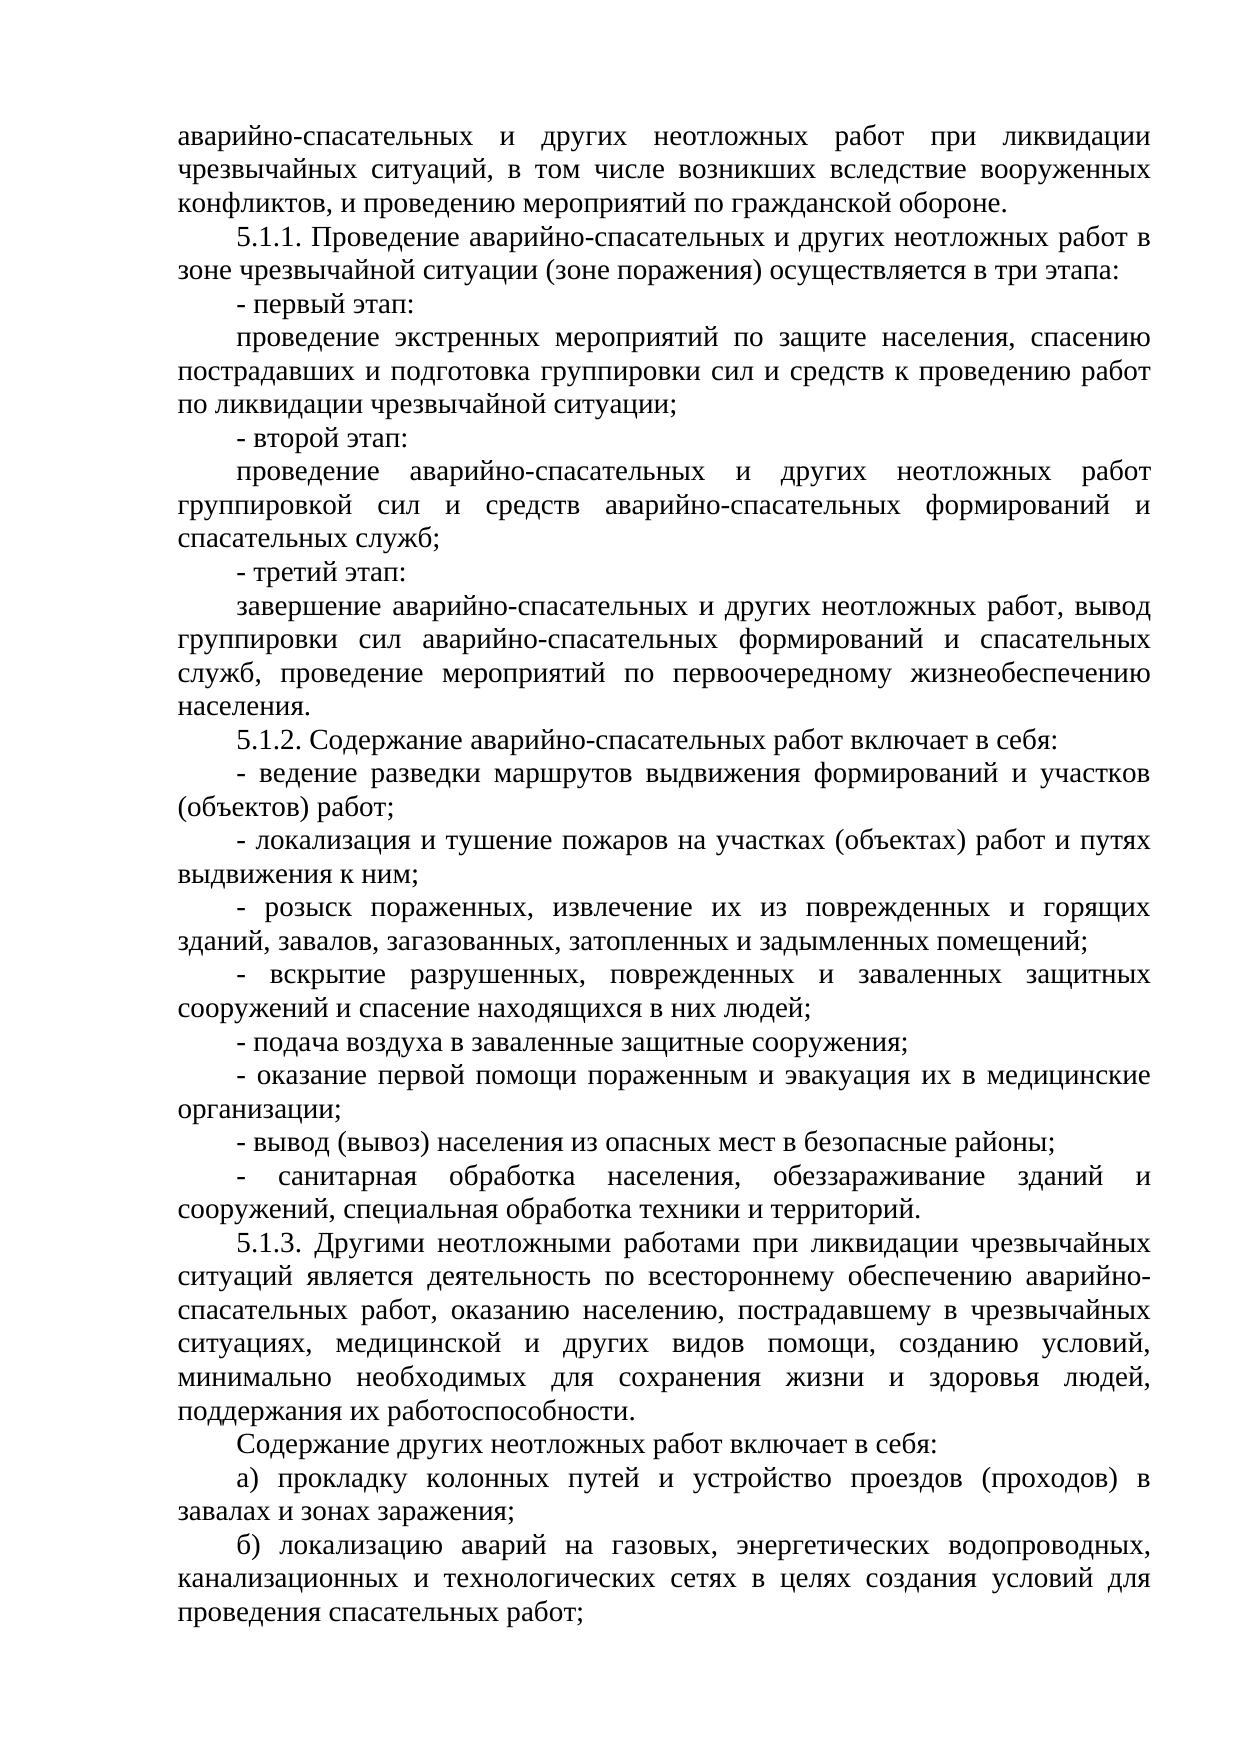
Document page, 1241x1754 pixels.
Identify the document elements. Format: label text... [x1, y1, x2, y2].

text 5.1.1. Проведение аварийно-спасательных и других неотложных работ в зоне чрезвычайной ситуации (зоне поражения) осуществляется в три этапа: [177, 219, 1152, 286]
text проведение экстренных мероприятий по защите населения, спасению пострадавших и подготовка группировки сил и средств к проведению работ по ликвидации чрезвычайной ситуации; [177, 319, 1152, 420]
text - вскрытие разрушенных, поврежденных и заваленных защитных сооружений и спасение находящихся в них людей; [177, 957, 1152, 1024]
text - второй этап: [177, 420, 1152, 453]
text б) локализацию аварий на газовых, энергетических водопроводных, канализационных и технологических сетях в целях создания условий для проведения спасательных работ; [177, 1527, 1152, 1627]
text Содержание других неотложных работ включает в себя: [177, 1426, 1152, 1460]
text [177, 118, 1152, 219]
text - подача воздуха в заваленные защитные сооружения; [177, 1024, 1152, 1057]
text - первый этап: [177, 286, 1152, 319]
text 5.1.3. Другими неотложными работами при ликвидации чрезвычайных ситуаций является деятельность по всестороннему обеспечению аварийно-спасательных работ, оказанию населению, пострадавшему в чрезвычайных ситуациях, медицинской и других видов помощи, созданию условий, минимально необходимых для сохранения жизни и здоровья людей, поддержания их работоспособности. [177, 1225, 1152, 1426]
text - оказание первой помощи пораженным и эвакуация их в медицинские организации; [177, 1057, 1152, 1124]
text а) прокладку колонных путей и устройство проездов (проходов) в завалах и зонах заражения; [177, 1460, 1152, 1527]
text проведение аварийно-спасательных и других неотложных работ группировкой сил и средств аварийно-спасательных формирований и спасательных служб; [177, 453, 1152, 554]
text - санитарная обработка населения, обеззараживание зданий и сооружений, специальная обработка техники и территорий. [177, 1158, 1152, 1225]
text - розыск пораженных, извлечение их из поврежденных и горящих зданий, завалов, загазованных, затопленных и задымленных помещений; [177, 889, 1152, 957]
text - ведение разведки маршрутов выдвижения формирований и участков (объектов) работ; [177, 755, 1152, 822]
text - локализация и тушение пожаров на участках (объектах) работ и путях выдвижения к ним; [177, 822, 1152, 889]
text завершение аварийно-спасательных и других неотложных работ, вывод группировки сил аварийно-спасательных формирований и спасательных служб, проведение мероприятий по первоочередному жизнеобеспечению населения. [177, 588, 1152, 722]
text 5.1.2. Содержание аварийно-спасательных работ включает в себя: [177, 722, 1152, 755]
text - третий этап: [177, 554, 1152, 588]
text - вывод (вывоз) населения из опасных мест в безопасные районы; [177, 1124, 1152, 1158]
